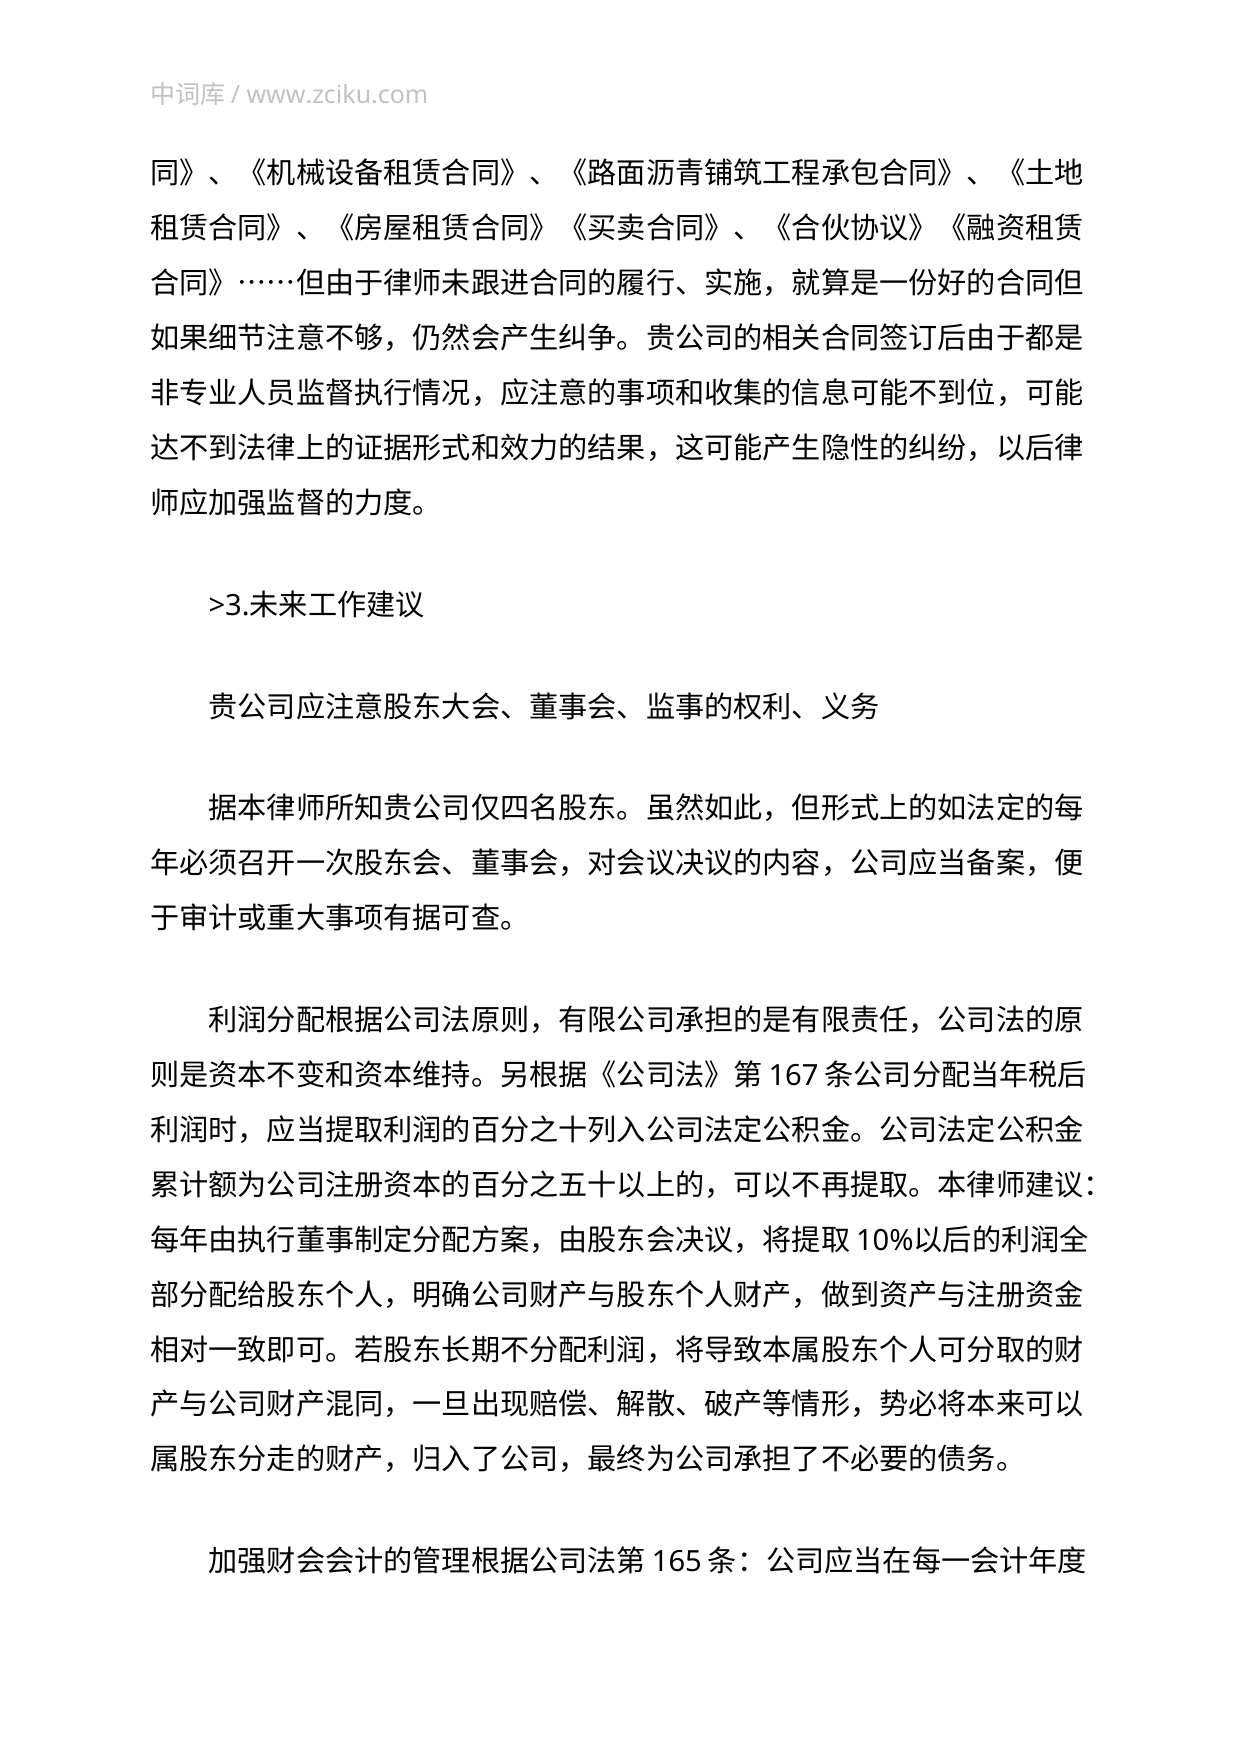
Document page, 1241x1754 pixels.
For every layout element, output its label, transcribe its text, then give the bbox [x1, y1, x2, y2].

text 利润分配根据公司法原则，有限公司承担的是有限责任，公司法的原则是资本不变和资本维持。另根据《公司法》第167条公司分配当年税后利润时，应当提取利润的百分之十列入公司法定公积金。公司法定公积金累计额为公司注册资本的百分之五十以上的，可以不再提取。本律师建议：每年由执行董事制定分配方案，由股东会决议，将提取10%以后的利润全部分配给股东个人，明确公司财产与股东个人财产，做到资产与注册资金相对一致即可。若股东长期不分配利润，将导致本属股东个人可分取的财产与公司财产混同，一旦出现赔偿、解散、破产等情形，势必将本来可以属股东分走的财产，归入了公司，最终为公司承担了不必要的债务。 [150, 996, 1090, 1478]
text 据本律师所知贵公司仅四名股东。虽然如此，但形式上的如法定的每年必须召开一次股东会、董事会，对会议决议的内容，公司应当备案，便于审计或重大事项有据可查。 [150, 785, 1090, 937]
text >3.未来工作建议 [150, 581, 1090, 623]
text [150, 1538, 1090, 1580]
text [150, 150, 1090, 522]
text 贵公司应注意股东大会、董事会、监事的权利、义务 [150, 683, 1090, 725]
